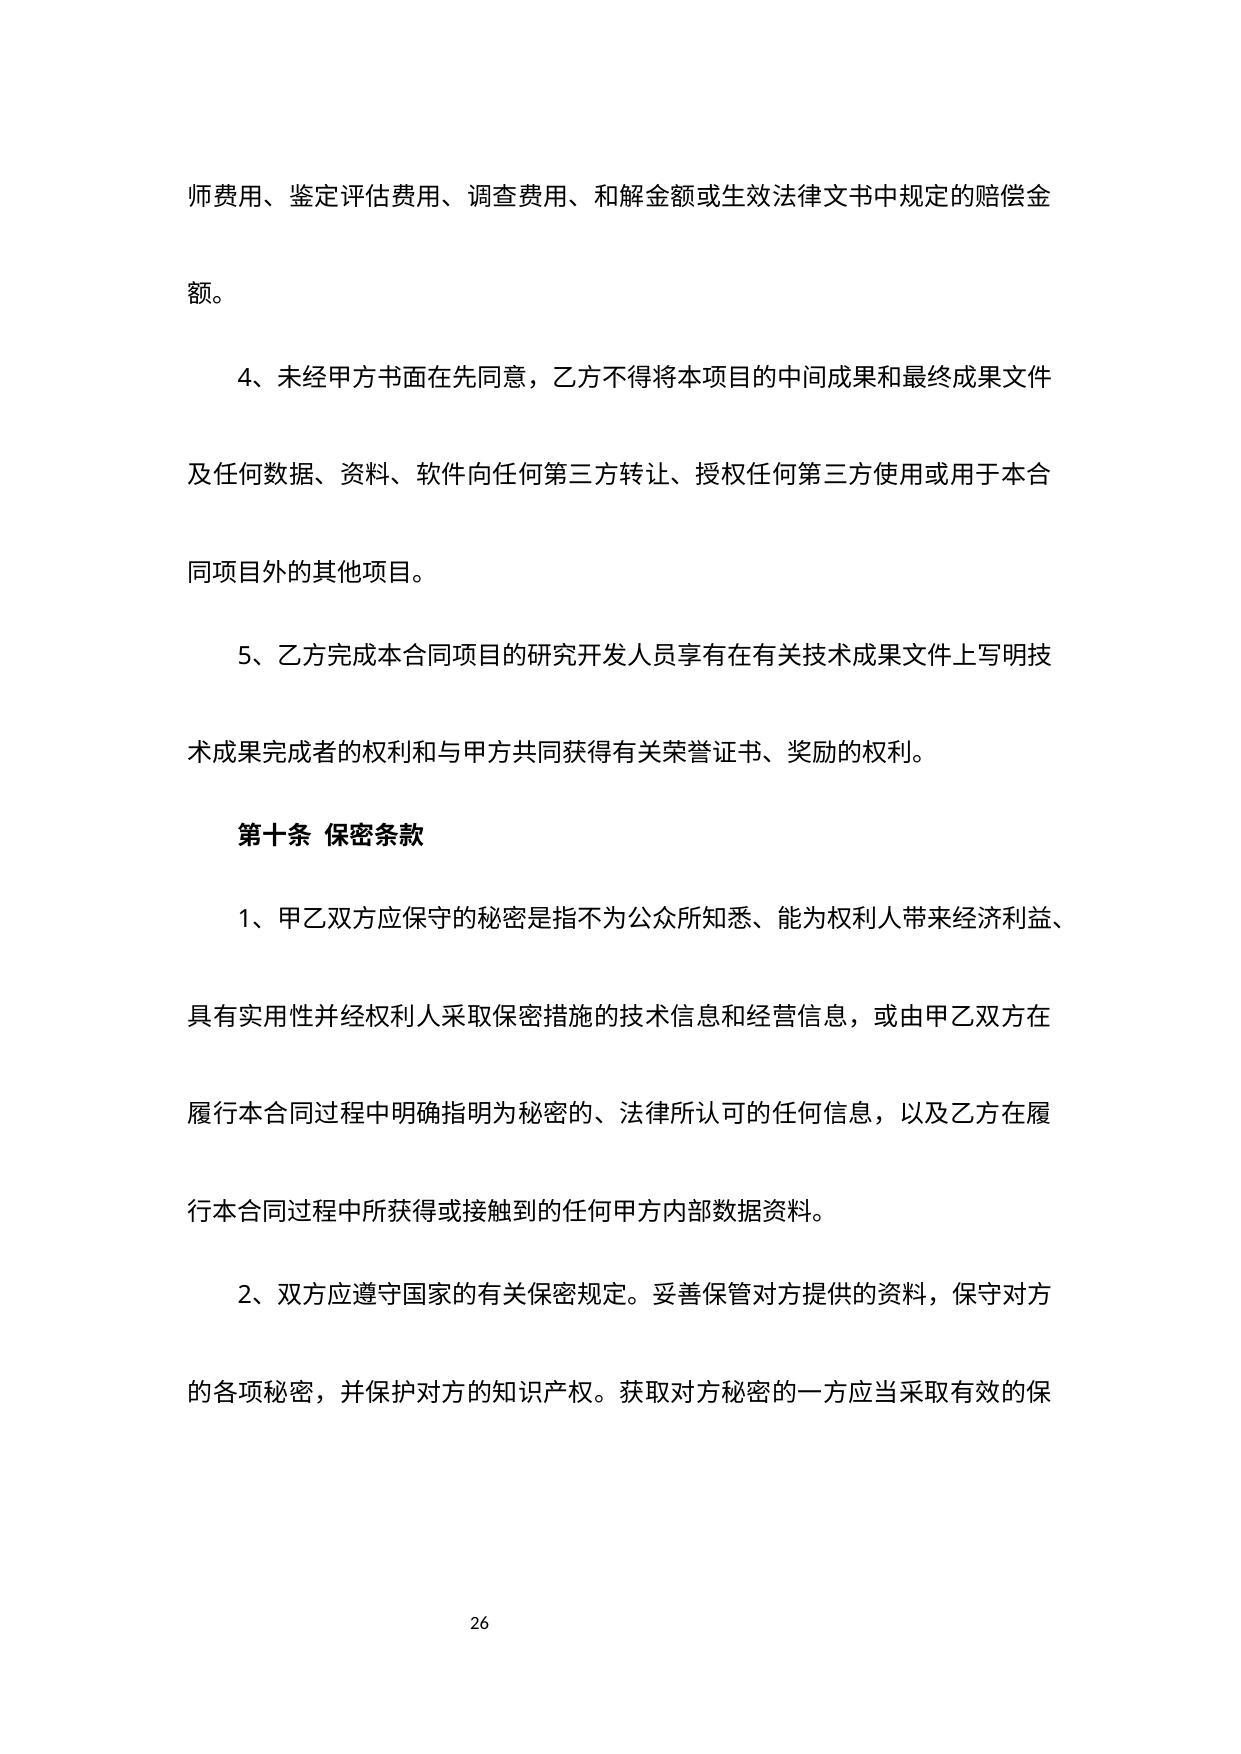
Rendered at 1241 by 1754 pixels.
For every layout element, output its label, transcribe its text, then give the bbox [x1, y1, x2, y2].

text 1、甲乙双方应保守的秘密是指不为公众所知悉、能为权利人带来经济利益、具有实用性并经权利人采取保密措施的技术信息和经营信息，或由甲乙双方在履行本合同过程中明确指明为秘密的、法律所认可的任何信息，以及乙方在履行本合同过程中所获得或接触到的任何甲方内部数据资料。 [187, 884, 1053, 1242]
text 第十条 保密条款 [187, 801, 1053, 866]
text 5、乙方完成本合同项目的研究开发人员享有在有关技术成果文件上写明技术成果完成者的权利和与甲方共同获得有关荣誉证书、奖励的权利。 [187, 621, 1053, 783]
text 4、未经甲方书面在先同意，乙方不得将本项目的中间成果和最终成果文件及任何数据、资料、软件向任何第三方转让、授权任何第三方使用或用于本合同项目外的其他项目。 [187, 343, 1053, 603]
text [187, 162, 1053, 324]
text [187, 1260, 1053, 1423]
